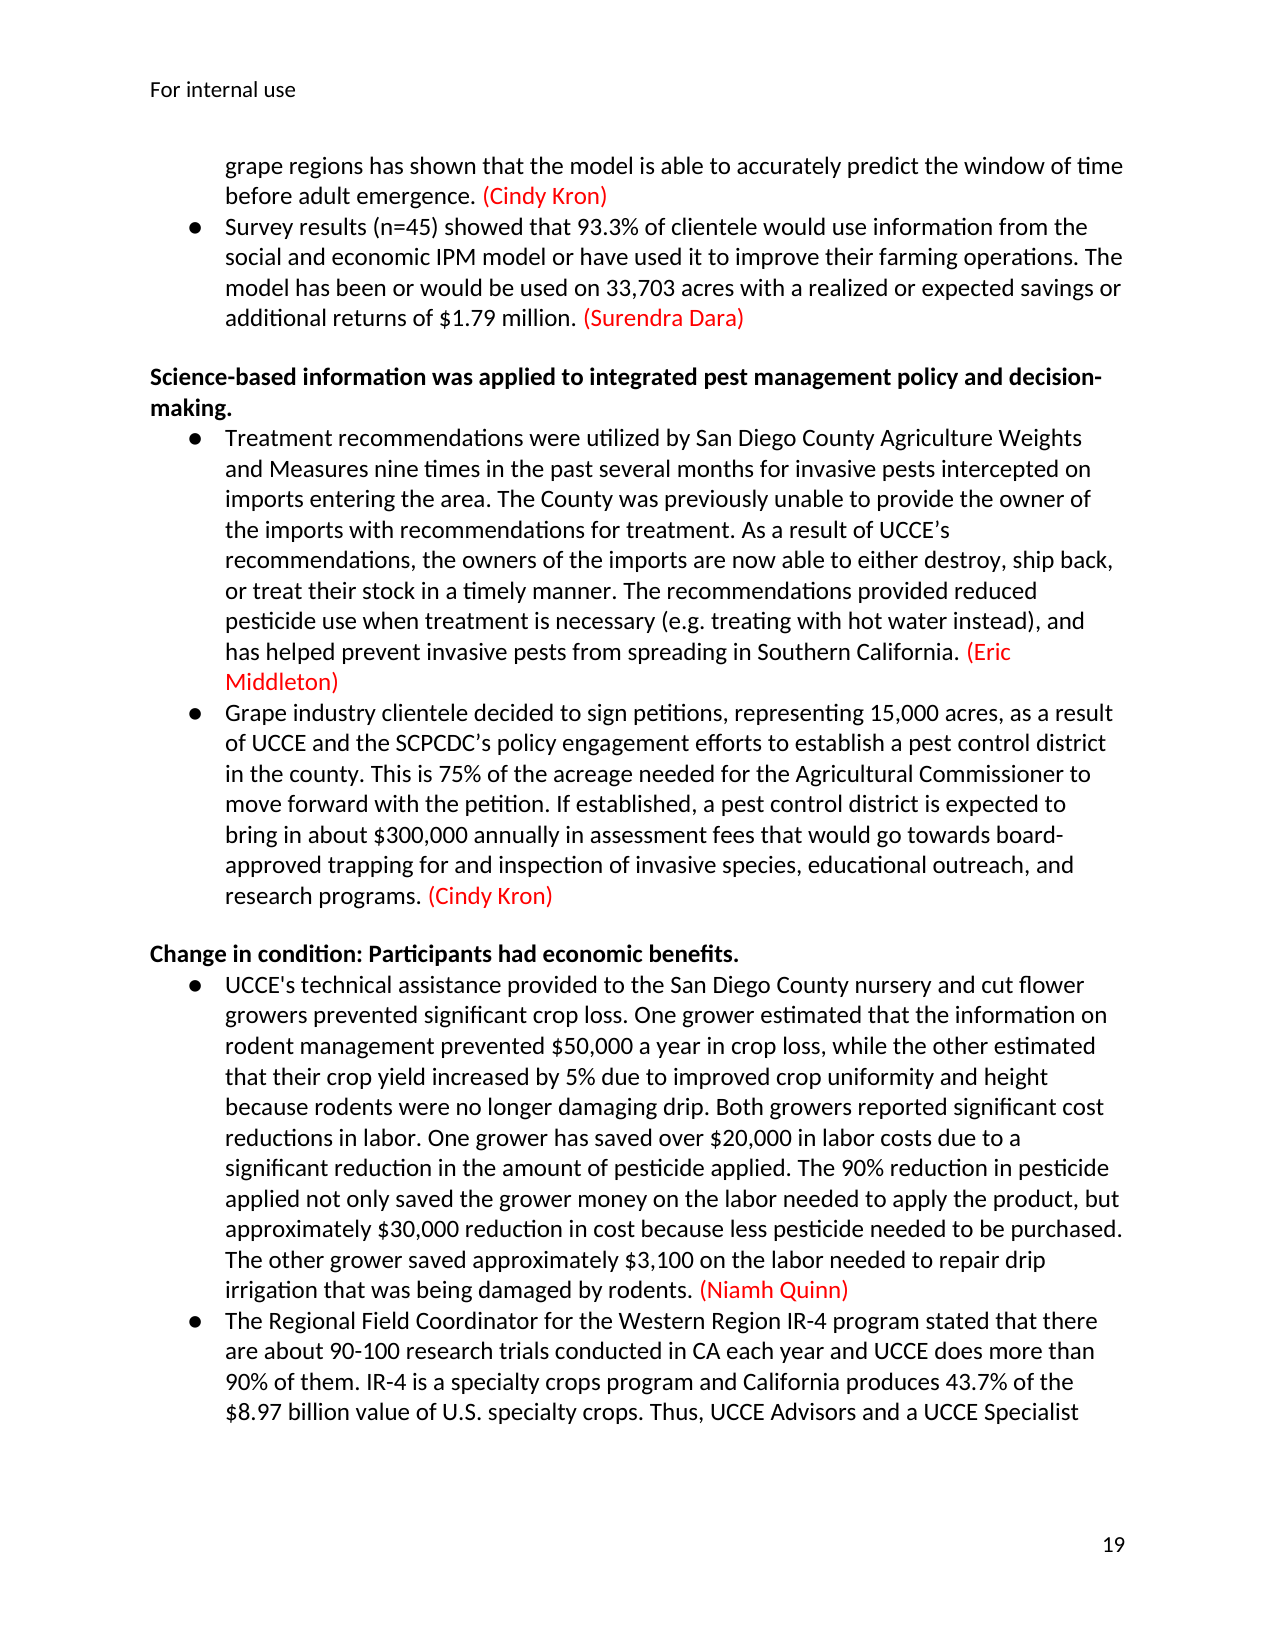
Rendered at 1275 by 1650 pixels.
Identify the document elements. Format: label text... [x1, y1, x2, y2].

list Survey results (n=45) showed that 93.3% of clientele would use information from the social and economic IPM model or have used it to improve their farming operations. The model has been or would be used on 33,703 acres with a realized or expected savings or additional returns of $1.79 million. (Surendra Dara) [187, 211, 1125, 333]
list Grape industry clientele decided to sign petitions, representing 15,000 acres, as a result of UCCE and the SCPCDC’s policy engagement efforts to establish a pest control district in the county. This is 75% of the acreage needed for the Agricultural Commissioner to move forward with the petition. If established, a pest control district is expected to bring in about $300,000 annually in assessment fees that would go towards board-approved trapping for and inspection of invasive species, educational outreach, and research programs. (Cindy Kron) [187, 697, 1125, 911]
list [187, 150, 1125, 211]
text Science-based information was applied to integrated pest management policy and decision-making. [150, 361, 1125, 422]
list Treatment recommendations were utilized by San Diego County Agriculture Weights and Measures nine times in the past several months for invasive pests intercepted on imports entering the area. The County was previously unable to provide the owner of the imports with recommendations for treatment. As a result of UCCE’s recommendations, the owners of the imports are now able to either destroy, ship back, or treat their stock in a timely manner. The recommendations provided reduced pesticide use when treatment is necessary (e.g. treating with hot water instead), and has helped prevent invasive pests from spreading in Southern California. (Eric Middleton) [187, 422, 1125, 697]
text Change in condition: Participants had economic benefits. [150, 938, 1125, 969]
list UCCE's technical assistance provided to the San Diego County nursery and cut flower growers prevented significant crop loss. One grower estimated that the information on rodent management prevented $50,000 a year in crop loss, while the other estimated that their crop yield increased by 5% due to improved crop uniformity and height because rodents were no longer damaging drip. Both growers reported significant cost reductions in labor. One grower has saved over $20,000 in labor costs due to a significant reduction in the amount of pesticide applied. The 90% reduction in pesticide applied not only saved the grower money on the labor needed to apply the product, but approximately $30,000 reduction in cost because less pesticide needed to be purchased. The other grower saved approximately $3,100 on the labor needed to repair drip irrigation that was being damaged by rodents. (Niamh Quinn) [187, 969, 1125, 1305]
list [187, 1305, 1125, 1427]
